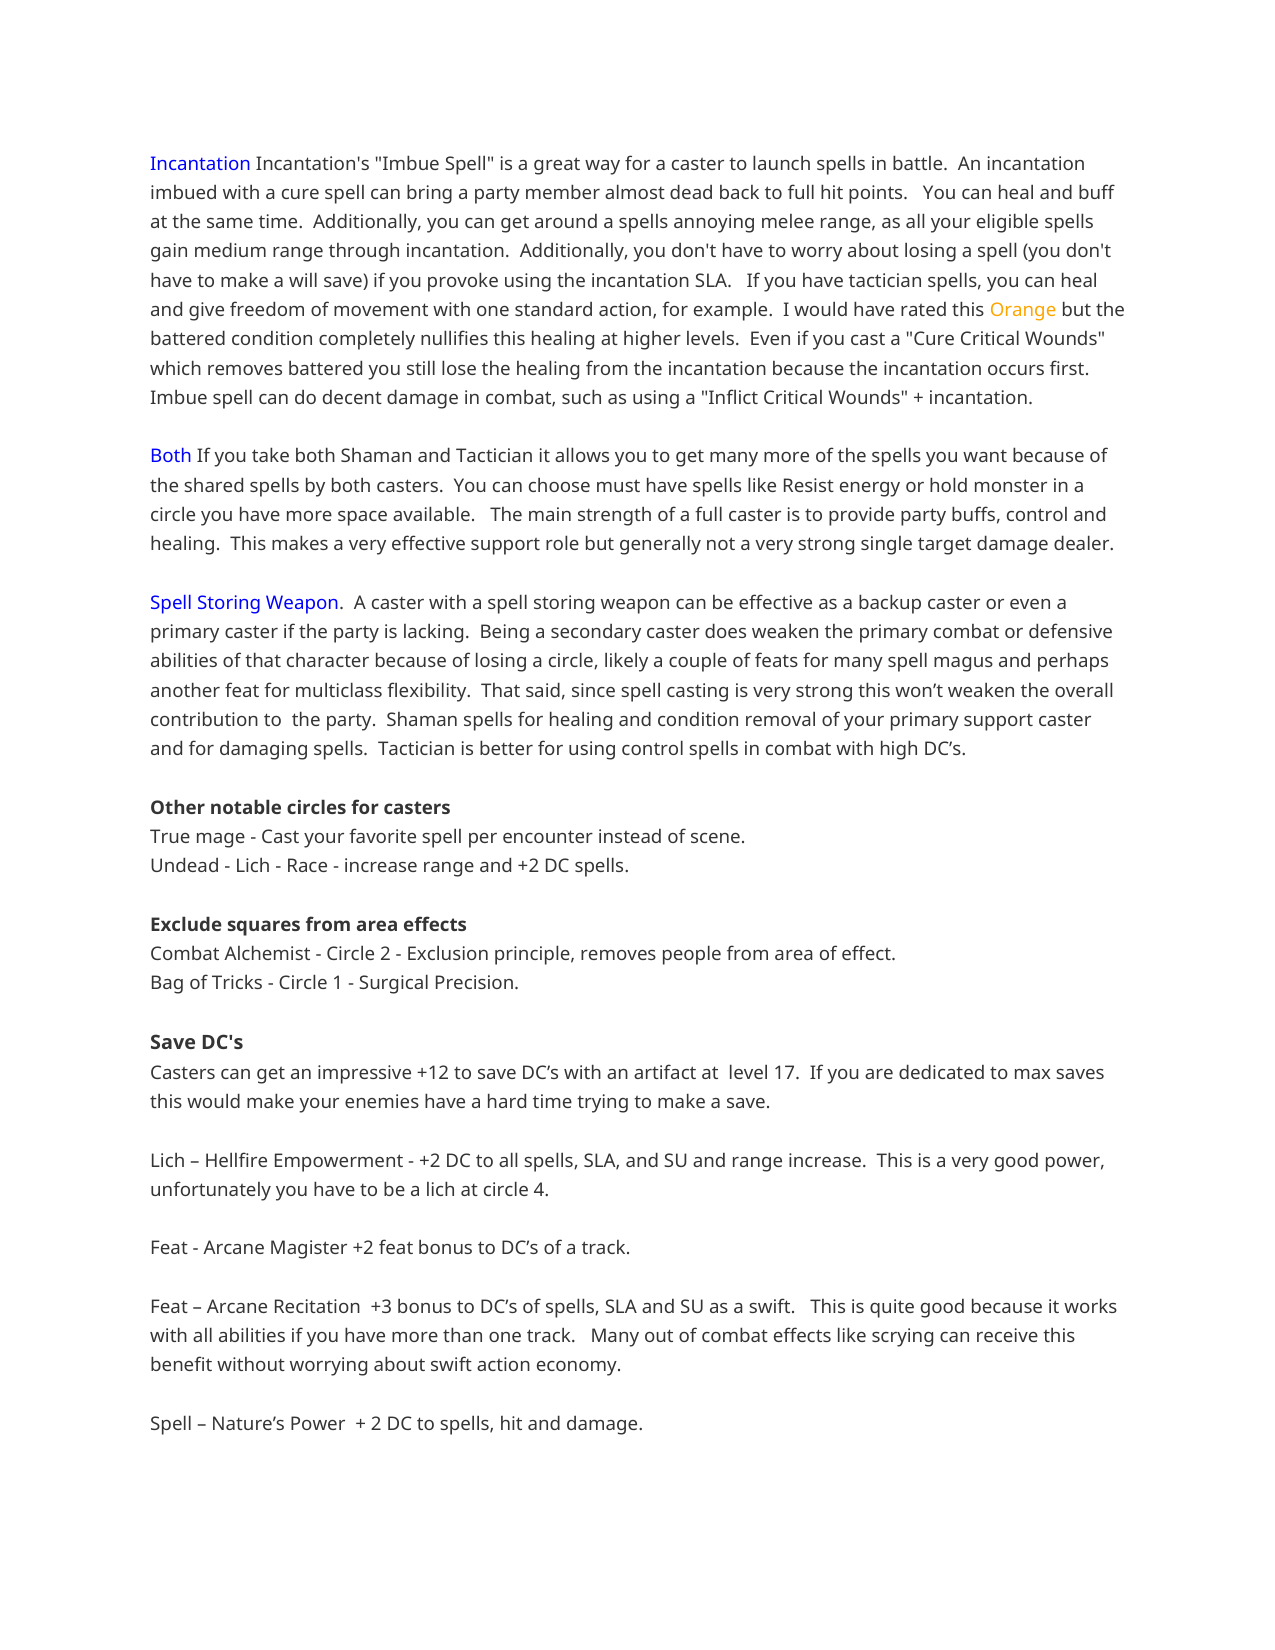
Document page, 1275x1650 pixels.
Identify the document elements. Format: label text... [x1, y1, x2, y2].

text Spell Storing Weapon. A caster with a spell storing weapon can be effective as a backup caster or even a primary caster if the party is lacking. Being a secondary caster does weaken the primary combat or defensive abilities of that character because of losing a circle, likely a couple of feats for many spell magus and perhaps another feat for multiclass flexibility. That said, since spell casting is very strong this won’t weaken the overall contribution to the party. Shaman spells for healing and condition removal of your primary support caster and for damaging spells. Tactician is better for using control spells in combat with high DC’s. [150, 589, 1125, 761]
text Feat – Arcane Recitation +3 bonus to DC’s of spells, SLA and SU as a swift. This is quite good because it works with all abilities if you have more than one track. Many out of combat effects like scrying can receive this benefit without worrying about swift action economy. [150, 1293, 1125, 1377]
text Other notable circles for casters [150, 794, 1125, 819]
text Undead - Lich - Race - increase range and +2 DC spells. [150, 852, 1125, 878]
text True mage - Cast your favorite spell per encounter instead of scene. [150, 823, 1125, 849]
text Both If you take both Shaman and Tactician it allows you to get many more of the spells you want because of the shared spells by both casters. You can choose must have spells like Resist energy or hold monster in a circle you have more space available. The main strength of a full caster is to provide party buffs, control and healing. This makes a very effective support role but generally not a very strong single target damage dealer. [150, 443, 1125, 556]
text Lich – Hellfire Empowerment - +2 DC to all spells, SLA, and SU and range increase. This is a very good power, unfortunately you have to be a lich at circle 4. [150, 1147, 1125, 1202]
text Feat - Arcane Magister +2 feat bonus to DC’s of a track. [150, 1235, 1125, 1260]
text Exclude squares from area effects [150, 911, 1125, 937]
text Spell – Nature’s Power + 2 DC to spells, hit and damage. [150, 1410, 1125, 1436]
text Bag of Tricks - Circle 1 - Surgical Precision. [150, 969, 1125, 995]
text Incantation Incantation's "Imbue Spell" is a great way for a caster to launch spells in battle. An incantation imbued with a cure spell can bring a party member almost dead back to full hit points. You can heal and buff at the same time. Additionally, you can get around a spells annoying melee range, as all your eligible spells gain medium range through incantation. Additionally, you don't have to worry about losing a spell (you don't have to make a will save) if you provoke using the incantation SLA. If you have tactician spells, you can heal and give freedom of movement with one standard action, for example. I would have rated this Orange but the battered condition completely nullifies this healing at higher levels. Even if you cast a "Cure Critical Wounds" which removes battered you still lose the healing from the incantation because the incantation occurs first. Imbue spell can do decent damage in combat, such as using a "Inflict Critical Wounds" + incantation. [150, 150, 1125, 410]
text Combat Alchemist - Circle 2 - Exclusion principle, removes people from area of effect. [150, 940, 1125, 966]
text Casters can get an impressive +12 to save DC’s with an artifact at level 17. If you are dedicated to max saves this would make your enemies have a hard time trying to make a save. [150, 1059, 1125, 1114]
text Save DC's [150, 1028, 1125, 1055]
